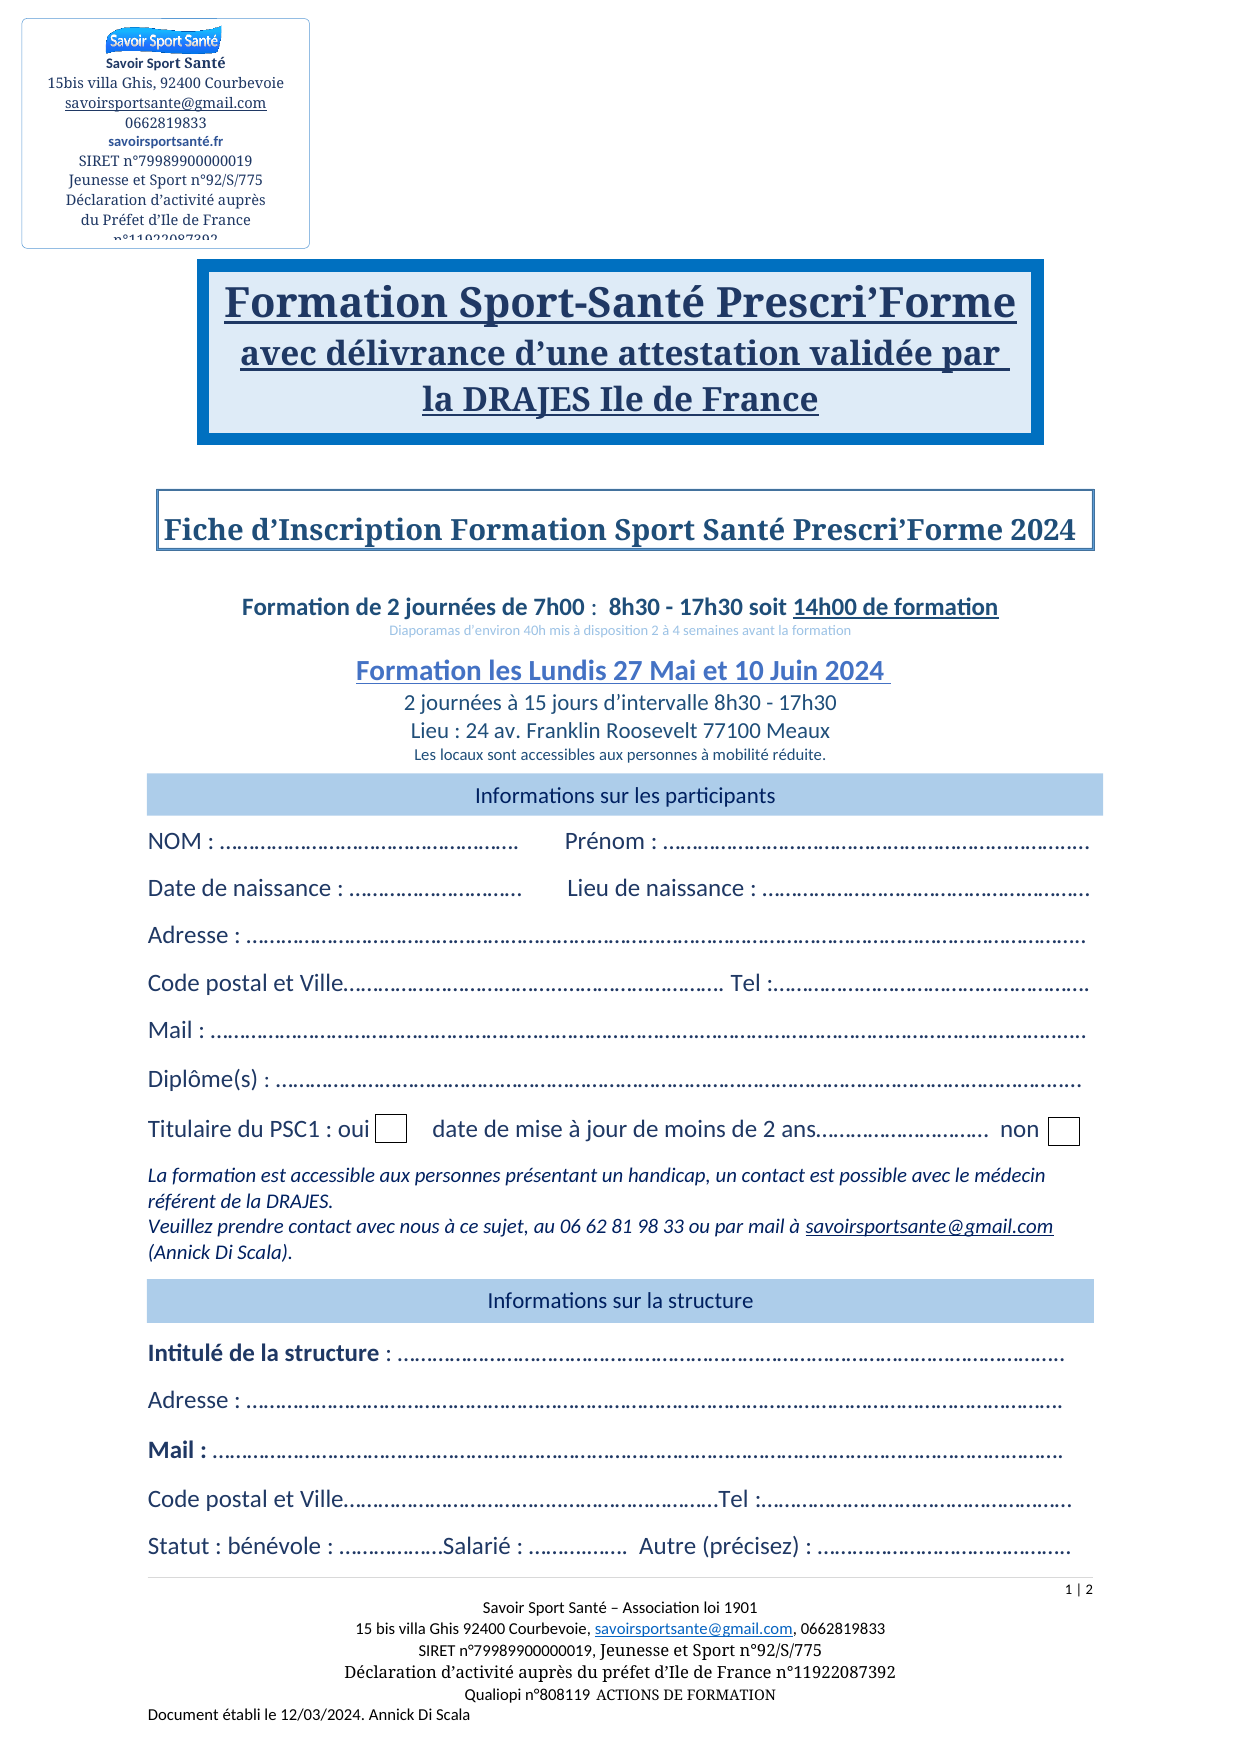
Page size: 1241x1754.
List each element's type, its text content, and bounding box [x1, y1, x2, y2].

text Intitulé de la structure : …………………………………………………………………………………………………….. [148, 1337, 1093, 1367]
text Formation de 2 journées de 7h00 : 8h30 - 17h30 soit 14h00 de formation [148, 591, 1093, 622]
text Adresse : ……………………………………………………………………………………………………………………………….. [148, 919, 1093, 950]
text Mail : …………………………………………………………………………………………………………………………………. [148, 1434, 1093, 1464]
text Formation les Lundis 27 Mai et 10 Juin 2024 [148, 652, 1093, 688]
text Diplôme(s) : ………………………………………………………………………………………………………………………..… [148, 1063, 1093, 1094]
text Veuillez prendre contact avec nous à ce sujet, au 06 62 81 98 33 ou par mail à savoirsportsante@gmail.com (Annick Di Scala). [148, 1213, 1093, 1264]
text Lieu : 24 av. Franklin Roosevelt 77100 Meaux [148, 716, 1093, 744]
text Les locaux sont accessibles aux personnes à mobilité réduite. [148, 744, 1093, 764]
text Fiche d’Inscription Formation Sport Santé Prescri’Forme 2024 [159, 509, 1091, 547]
text NOM : ……………………………………………. Prénom : ……………………………………………………………..… [148, 825, 1093, 856]
text Statut : bénévole : ………………Salarié : ……….……. Autre (précisez) : …………………………………….. [148, 1531, 1093, 1561]
text Adresse : ……………………………………………………………………………………………………………………………. [148, 1384, 1093, 1415]
text Code postal et Ville………………………………..………………………Tel :……………………………………………… [148, 1483, 1093, 1514]
text Mail : ………………………………………………………………………….……………………………………………………..….. [148, 1014, 1093, 1044]
text Titulaire du PSC1 : oui date de mise à jour de moins de 2 ans………………………… non [148, 1113, 1093, 1144]
text Date de naissance : ………………………… Lieu de naissance : ………………………………………………… [148, 872, 1093, 903]
text Code postal et Ville………………………………..………………………. Tel :………………………………………………. [148, 967, 1093, 997]
picture [105, 25, 222, 54]
text La formation est accessible aux personnes présentant un handicap, un contact est possible avec le médecin référent de la DRAJES. [148, 1163, 1093, 1213]
text 2 journées à 15 jours d’intervalle 8h30 - 17h30 [148, 688, 1093, 716]
text Diaporamas d’environ 40h mis à disposition 2 à 4 semaines avant la formation [148, 622, 1093, 639]
